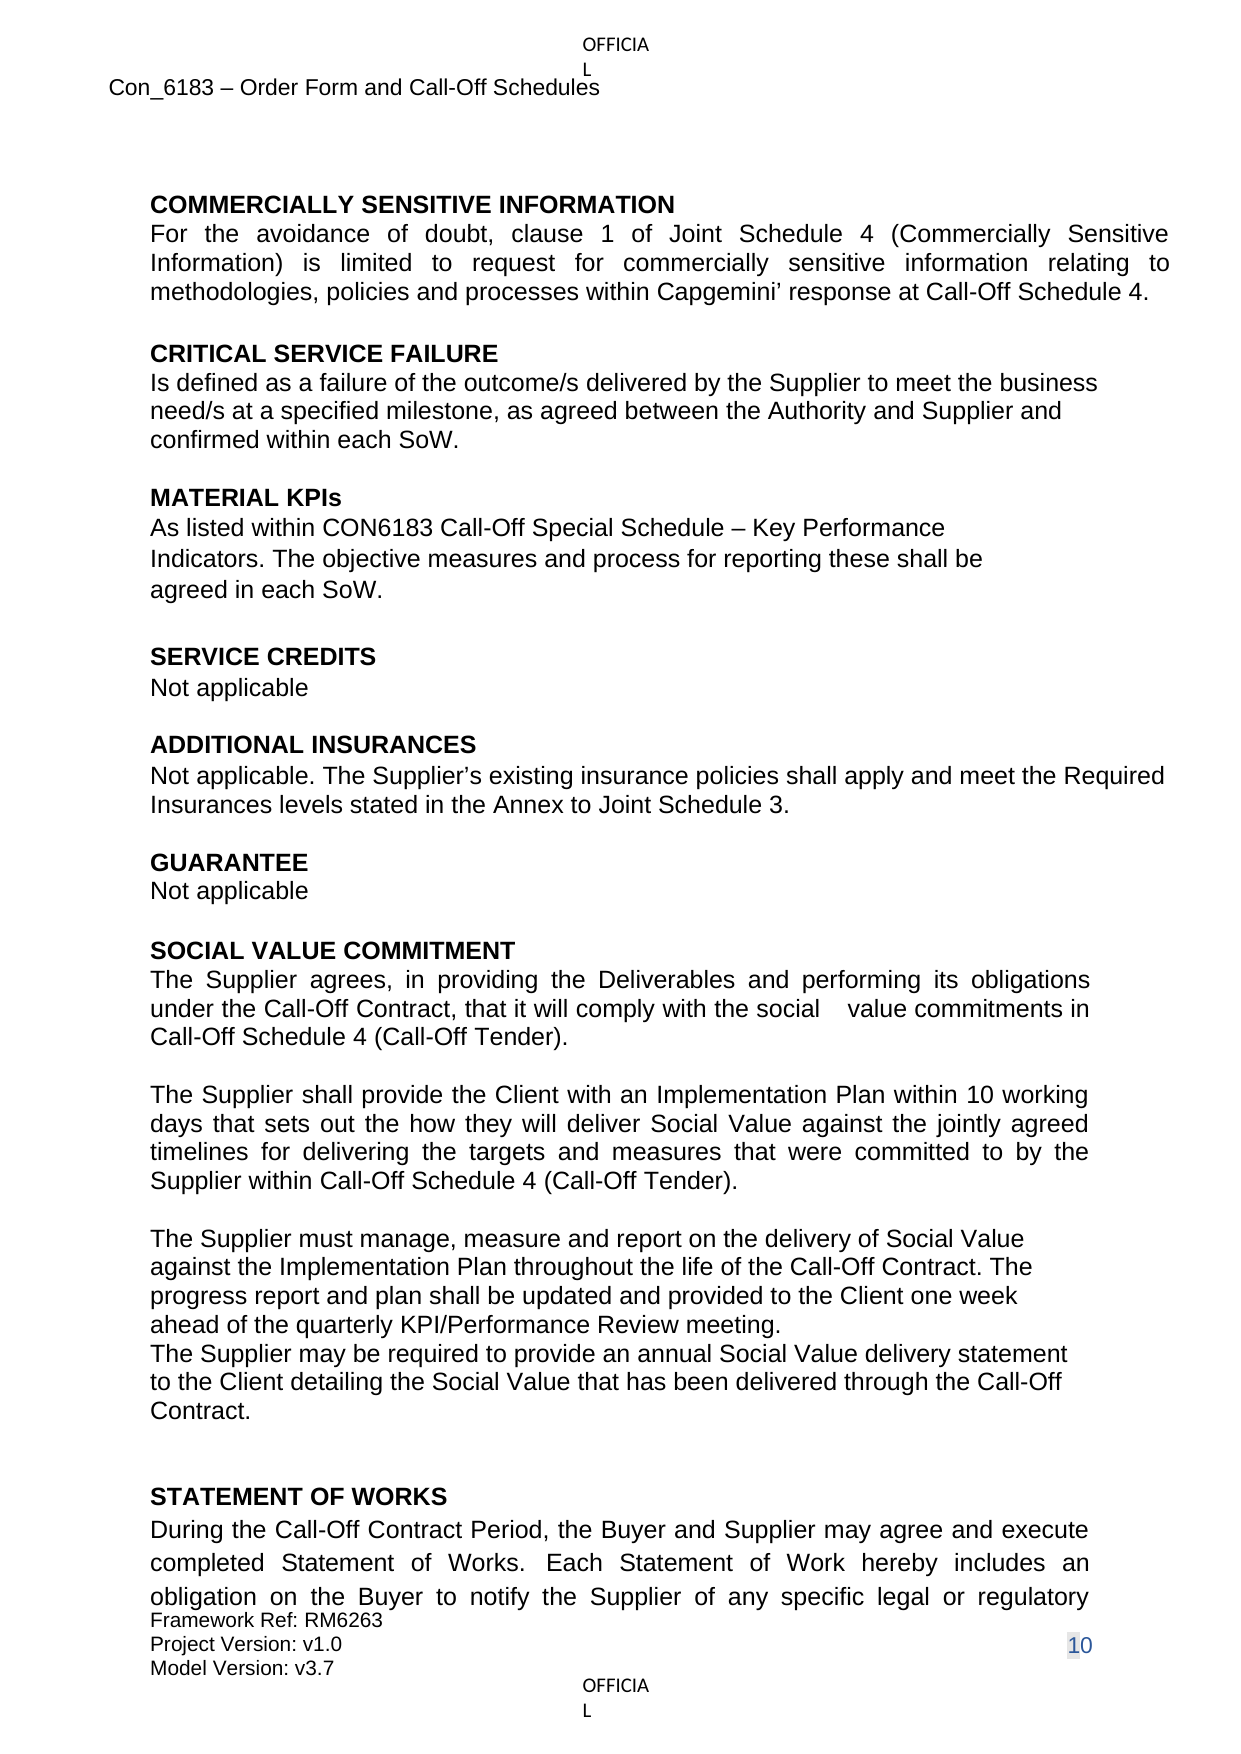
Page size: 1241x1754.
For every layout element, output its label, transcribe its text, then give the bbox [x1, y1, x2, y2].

text SERVICE CREDITS [150, 642, 1059, 671]
text As listed within CON6183 Call-Off Special Schedule – Key Performance Indicators. The objective measures and process for reporting these shall be agreed in each SoW. [150, 513, 1059, 604]
subtitle MATERIAL KPIs [150, 482, 1171, 511]
subtitle CRITICAL SERVICE FAILURE [150, 339, 1171, 367]
text For the avoidance of doubt, clause 1 of Joint Schedule 4 (Commercially Sensitive Information) is limited to request for commercially sensitive information relating to methodologies, policies and processes within Capgemini’ response at Call-Off Schedule 4. [150, 219, 1171, 305]
subtitle ADDITIONAL INSURANCES [150, 730, 1171, 759]
subtitle SOCIAL VALUE COMMITMENT [150, 936, 1171, 965]
subtitle GUARANTEE [150, 848, 1171, 876]
subtitle STATEMENT OF WORKS [150, 1482, 1171, 1511]
text The Supplier must manage, measure and report on the delivery of Social Value against the Implementation Plan throughout the life of the Call-Off Contract. The progress report and plan shall be updated and provided to the Client one week ahead of the quarterly KPI/Performance Review meeting. [150, 1224, 1091, 1339]
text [150, 1515, 1090, 1610]
text The Supplier shall provide the Client with an Implementation Plan within 10 working days that sets out the how they will deliver Social Value against the jointly agreed timelines for delivering the targets and measures that were committed to by the Supplier within Call-Off Schedule 4 (Call-Off Tender). [150, 1080, 1091, 1195]
subtitle COMMERCIALLY SENSITIVE INFORMATION [150, 190, 1171, 219]
text Not applicable [150, 673, 1171, 702]
text The Supplier agrees, in providing the Deliverables and performing its obligations under the Call-Off Contract, that it will comply with the social value commitments in Call-Off Schedule 4 (Call-Off Tender). [150, 965, 1091, 1051]
text Not applicable. The Supplier’s existing insurance policies shall apply and meet the Required Insurances levels stated in the Annex to Joint Schedule 3. [150, 761, 1171, 819]
subtitle Is defined as a failure of the outcome/s delivered by the Supplier to meet the business need/s at a specified milestone, as agreed between the Authority and Supplier and confirmed within each SoW. [150, 367, 1171, 454]
text The Supplier may be required to provide an annual Social Value delivery statement to the Client detailing the Social Value that has been delivered through the Call-Off Contract. [150, 1339, 1091, 1425]
text Not applicable [150, 876, 1171, 905]
